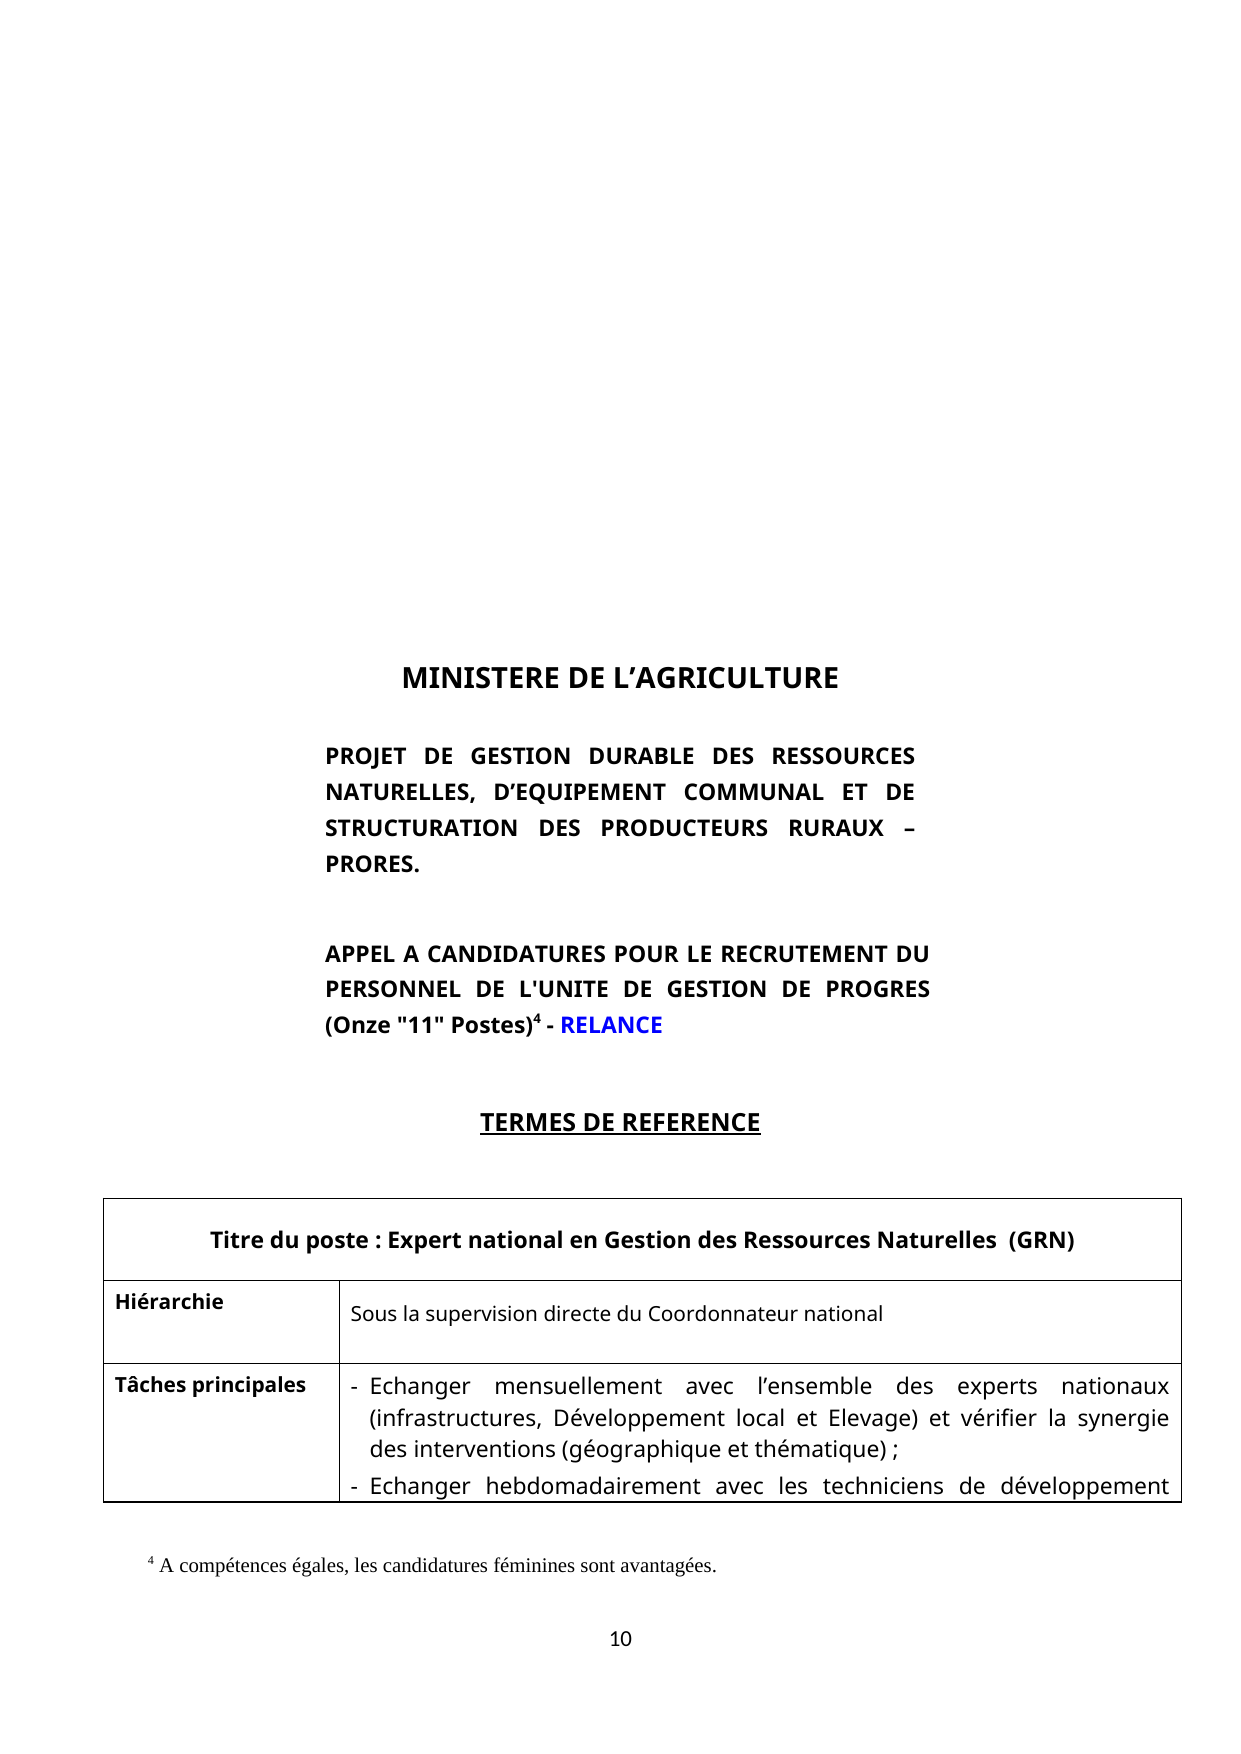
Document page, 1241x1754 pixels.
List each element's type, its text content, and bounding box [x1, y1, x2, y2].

text PROJET DE GESTION DURABLE DES RESSOURCES NATURELLES, D’EQUIPEMENT COMMUNAL ET DE STRUCTURATION DES PRODUCTEURS RURAUX – PRORES. [325, 740, 916, 879]
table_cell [340, 1364, 1181, 1501]
table_cell Sous la supervision directe du Coordonnateur national [340, 1281, 1181, 1363]
table_cell Hiérarchie [104, 1281, 339, 1363]
text TERMES DE REFERENCE [148, 1104, 1092, 1138]
table_cell Tâches principales [104, 1364, 339, 1501]
list APPEL A CANDIDATURES POUR LE RECRUTEMENT DU PERSONNEL DE L'UNITE DE GESTION DE PROGRES (Onze "11" Postes) - RELANCE [325, 937, 930, 1041]
table_header Titre du poste : Expert national en Gestion des Ressources Naturelles (GRN) [104, 1199, 1181, 1280]
text MINISTERE DE L’AGRICULTURE [148, 657, 1092, 697]
